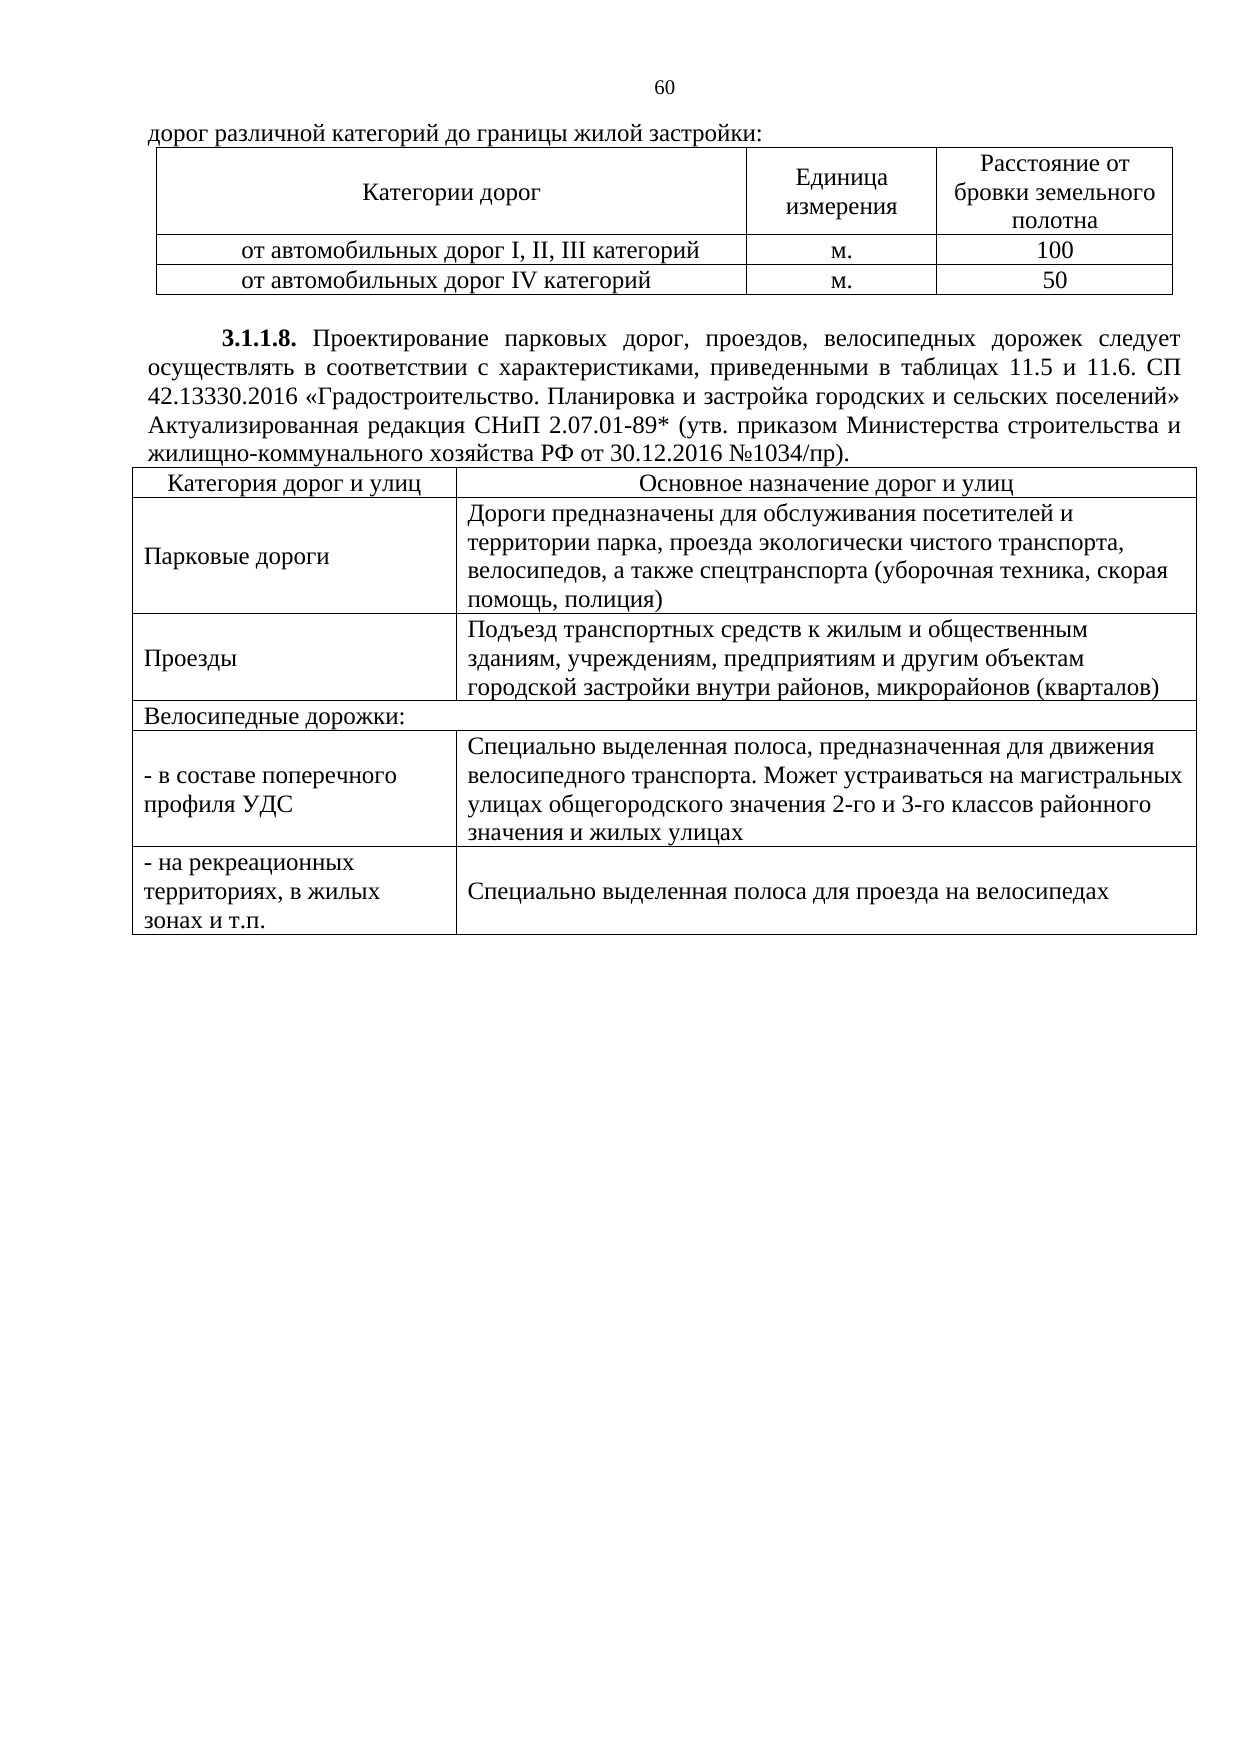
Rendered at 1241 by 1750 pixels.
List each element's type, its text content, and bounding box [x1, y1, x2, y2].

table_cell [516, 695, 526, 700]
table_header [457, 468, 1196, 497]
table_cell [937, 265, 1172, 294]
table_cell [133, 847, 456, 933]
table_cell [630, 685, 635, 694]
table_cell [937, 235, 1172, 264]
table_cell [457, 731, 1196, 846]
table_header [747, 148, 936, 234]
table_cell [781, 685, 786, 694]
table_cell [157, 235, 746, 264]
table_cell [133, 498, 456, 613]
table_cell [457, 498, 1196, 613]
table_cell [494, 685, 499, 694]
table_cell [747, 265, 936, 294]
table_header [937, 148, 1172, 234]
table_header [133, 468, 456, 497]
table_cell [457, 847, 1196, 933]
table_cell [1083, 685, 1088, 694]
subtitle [148, 118, 1181, 147]
subtitle 3.1.1.8. Проектирование парковых дорог, проездов, велосипедных дорожек следует осуществлять в соответствии с характеристиками, приведенными в таблицах 11.5 и 11.6. СП 42.13330.2016 «Градостроительство. Планировка и застройка городских и сельских поселений» Актуализированная редакция СНиП 2.07.01-89* (утв. приказом Министерства строительства и жилищно-коммунального хозяйства РФ от 30.12.2016 №1034/пр). [148, 323, 1181, 467]
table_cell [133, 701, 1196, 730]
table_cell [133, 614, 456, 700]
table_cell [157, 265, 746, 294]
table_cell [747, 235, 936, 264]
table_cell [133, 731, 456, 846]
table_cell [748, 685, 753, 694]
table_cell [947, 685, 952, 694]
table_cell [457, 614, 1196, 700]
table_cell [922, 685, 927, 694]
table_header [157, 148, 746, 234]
